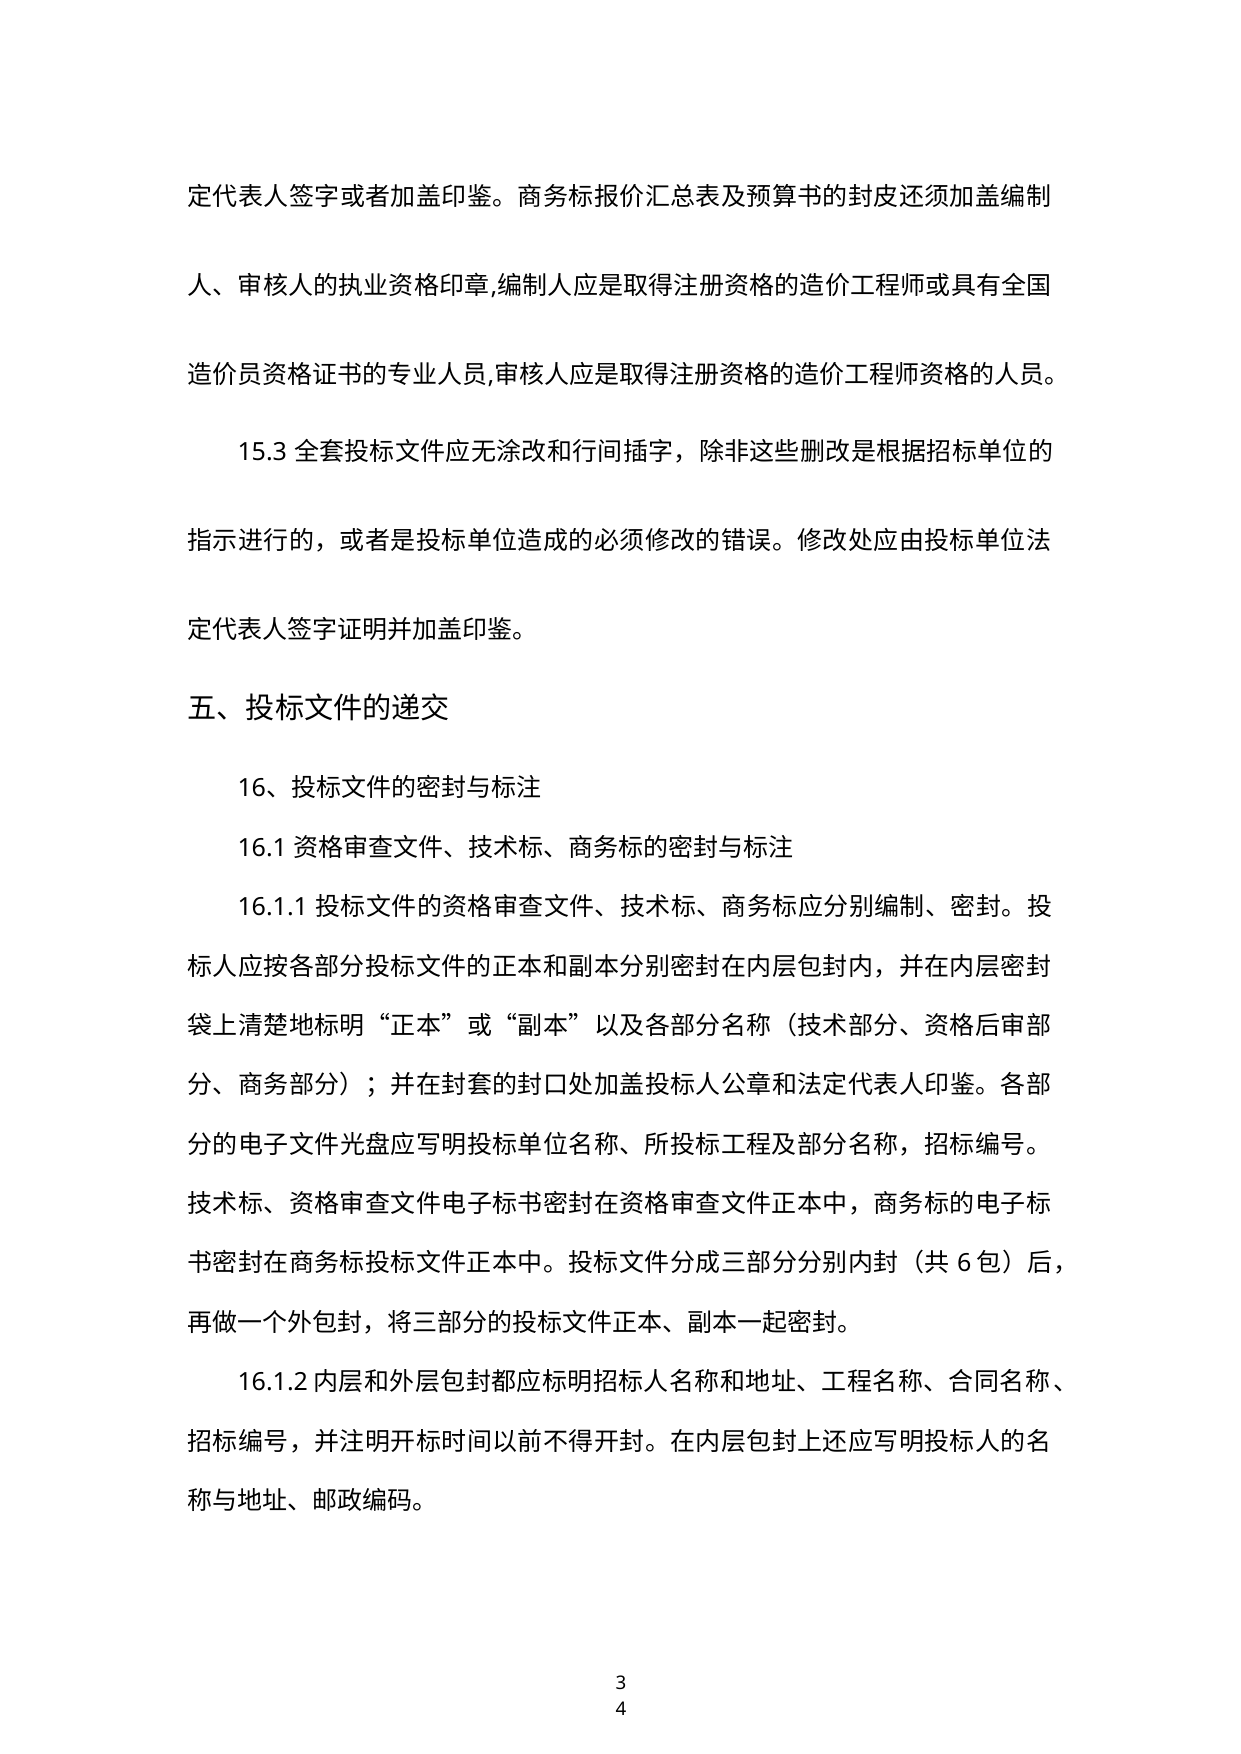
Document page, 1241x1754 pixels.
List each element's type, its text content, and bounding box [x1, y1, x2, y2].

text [187, 164, 1053, 402]
text 16.1.2内层和外层包封都应标明招标人名称和地址、工程名称、合同名称、招标编号，并注明开标时间以前不得开封。在内层包封上还应写明投标人的名称与地址、邮政编码。 [187, 1350, 1053, 1528]
text 五、投标文件的递交 [187, 676, 1044, 735]
text 16.1 资格审查文件、技术标、商务标的密封与标注 [187, 816, 1053, 875]
text 16、投标文件的密封与标注 [187, 756, 1053, 816]
text 16.1.1 投标文件的资格审查文件、技术标、商务标应分别编制、密封。投标人应按各部分投标文件的正本和副本分别密封在内层包封内，并在内层密封袋上清楚地标明“正本”或“副本”以及各部分名称（技术部分、资格后审部分、商务部分）；并在封套的封口处加盖投标人公章和法定代表人印鉴。各部分的电子文件光盘应写明投标单位名称、所投标工程及部分名称，招标编号。技术标、资格审查文件电子标书密封在资格审查文件正本中，商务标的电子标书密封在商务标投标文件正本中。投标文件分成三部分分别内封（共6包）后，再做一个外包封，将三部分的投标文件正本、副本一起密封。 [187, 875, 1053, 1350]
text 15.3 全套投标文件应无涂改和行间插字，除非这些删改是根据招标单位的指示进行的，或者是投标单位造成的必须修改的错误。修改处应由投标单位法定代表人签字证明并加盖印鉴。 [187, 420, 1053, 658]
